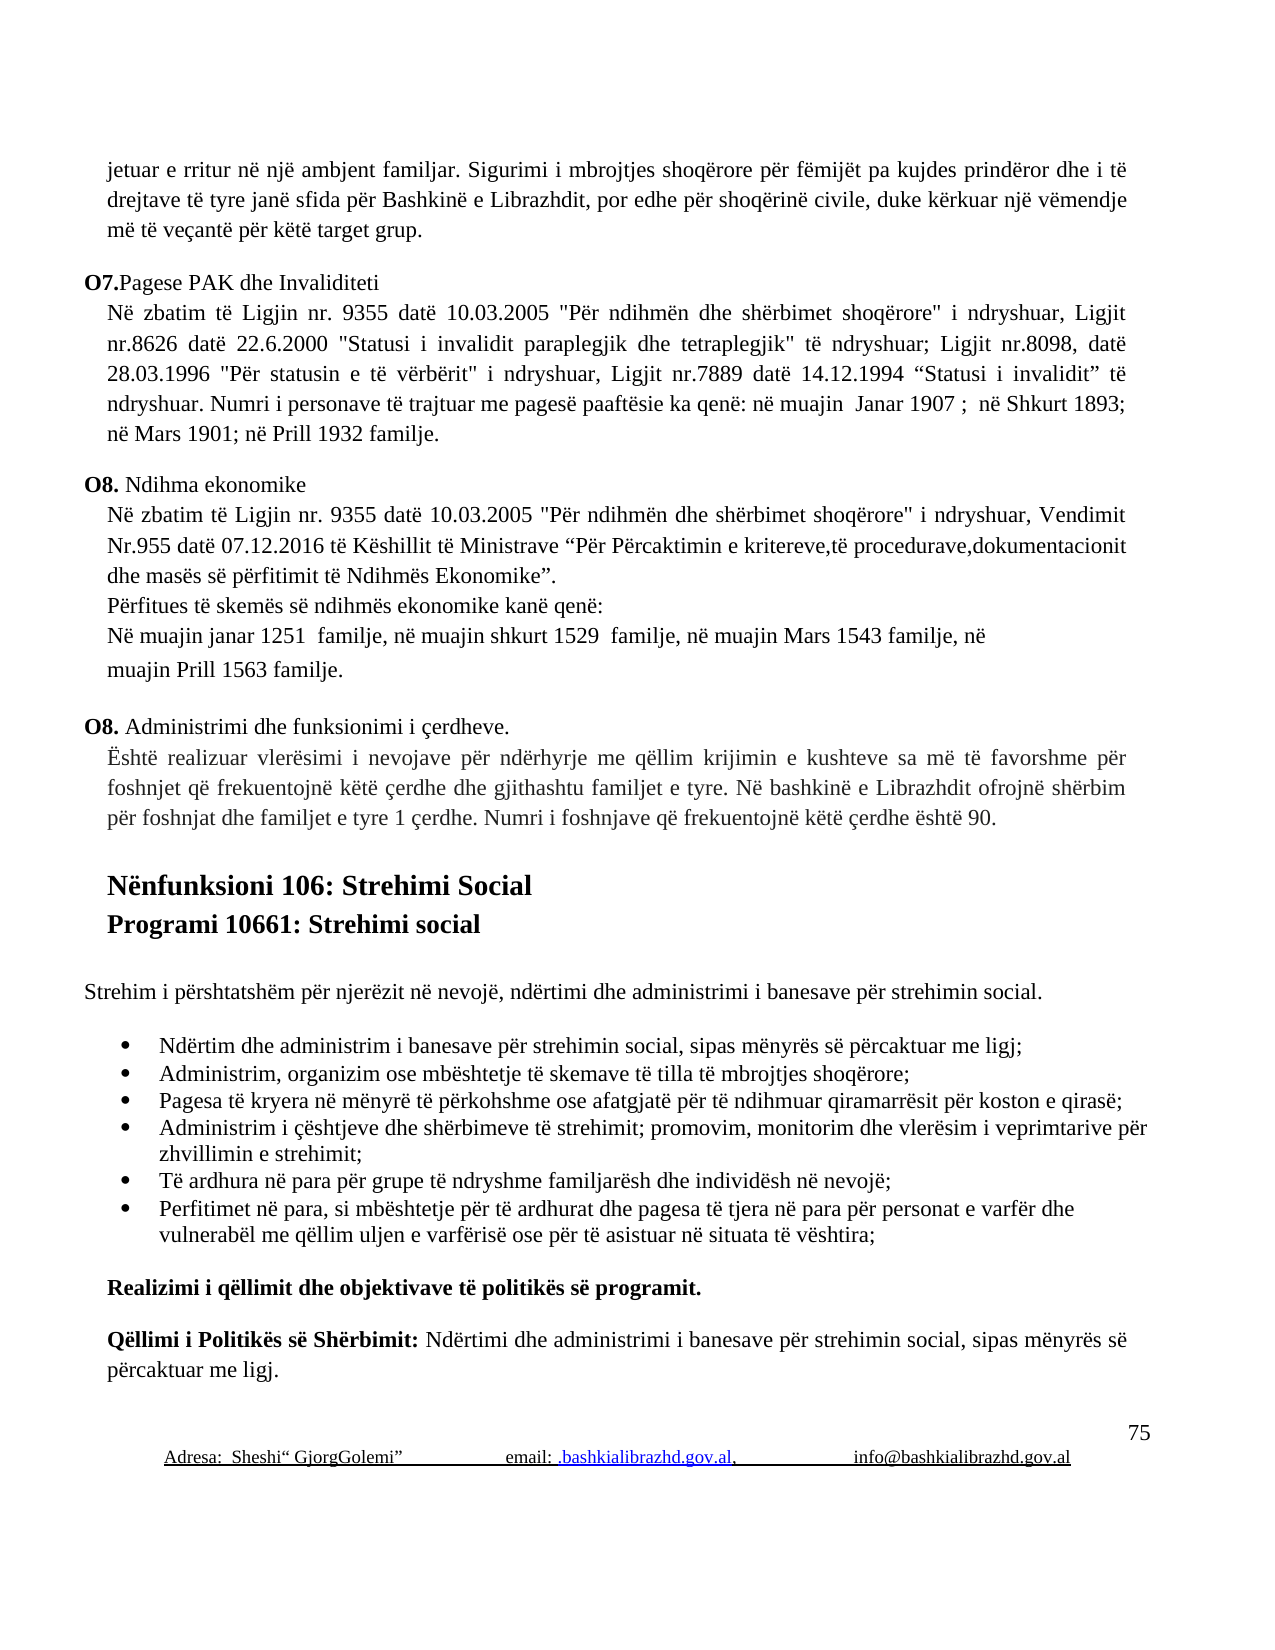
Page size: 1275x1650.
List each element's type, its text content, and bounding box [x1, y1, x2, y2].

text Strehim i përshtatshëm për njerëzit në nevojë, ndërtimi dhe administrimi i banesave për strehimin social. [84, 978, 1151, 1004]
list Perfitimet në para, si mbështetje për të ardhurat dhe pagesa të tjera në para për personat e varfër dhe vulnerabël me qëllim uljen e varfërisë ose për të asistuar në situata të vështira; [121, 1195, 1151, 1247]
text Në zbatim të Ligjin nr. 9355 datë 10.03.2005 "Për ndihmën dhe shërbimet shoqërore" i ndryshuar, Ligjit nr.8626 datë 22.6.2000 "Statusi i invalidit paraplegjik dhe tetraplegjik" të ndryshuar; Ligjit nr.8098, datë 28.03.1996 "Për statusin e të vërbërit" i ndryshuar, Ligjit nr.7889 datë 14.12.1994 “Statusi i invalidit” të ndryshuar. Numri i personave të trajtuar me pagesë paaftësie ka qenë: në muajin Janar 1907 ; në Shkurt 1893; në Mars 1901; në Prill 1932 familje. [107, 299, 1128, 447]
text O8. Ndihma ekonomike [84, 471, 1151, 497]
subtitle Programi 10661: Strehimi social [107, 908, 1151, 940]
subtitle Nënfunksioni 106: Strehimi Social [107, 868, 1151, 902]
list Administrim, organizim ose mbështetje të skemave të tilla të mbrojtjes shoqërore; [121, 1060, 1151, 1086]
list Pagesa të kryera në mënyrë të përkohshme ose afatgjatë për të ndihmuar qiramarrësit për koston e qirasë; [121, 1087, 1151, 1113]
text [107, 156, 1128, 243]
text Është realizuar vlerësimi i nevojave për ndërhyrje me qëllim krijimin e kushteve sa më të favorshme për foshnjet që frekuentojnë këtë çerdhe dhe gjithashtu familjet e tyre. Në bashkinë e Librazhdit ofrojnë shërbim për foshnjat dhe familjet e tyre 1 çerdhe. Numri i foshnjave që frekuentojnë këtë çerdhe është 90. [107, 743, 1128, 830]
text Në muajin janar 1251 familje, në muajin shkurt 1529 familje, në muajin Mars 1543 familje, në [107, 622, 1122, 649]
subtitle Realizimi i qëllimit dhe objektivave të politikës së programit. [107, 1274, 1151, 1300]
list Administrim i çështjeve dhe shërbimeve të strehimit; promovim, monitorim dhe vlerësim i veprimtarive për zhvillimin e strehimit; [121, 1114, 1151, 1167]
text muajin Prill 1563 familje. [107, 657, 1128, 683]
text O8. Administrimi dhe funksionimi i çerdheve. [84, 713, 1151, 739]
list Ndërtim dhe administrim i banesave për strehimin social, sipas mënyrës së përcaktuar me ligj; [121, 1032, 1151, 1059]
list Të ardhura në para për grupe të ndryshme familjarësh dhe individësh në nevojë; [121, 1168, 1151, 1194]
text Përfitues të skemës së ndihmës ekonomike kanë qenë: [107, 592, 1151, 618]
text O7.Pagese PAK dhe Invaliditeti [84, 269, 1151, 295]
text Në zbatim të Ligjin nr. 9355 datë 10.03.2005 "Për ndihmën dhe shërbimet shoqërore" i ndryshuar, Vendimit Nr.955 datë 07.12.2016 të Këshillit të Ministrave “Për Përcaktimin e kritereve,të procedurave,dokumentacionit dhe masës së përfitimit të Ndihmës Ekonomike”. [107, 502, 1128, 588]
text Qëllimi i Politikës së Shërbimit: Ndërtimi dhe administrimi i banesave për strehimin social, sipas mënyrës së përcaktuar me ligj. [107, 1327, 1128, 1383]
